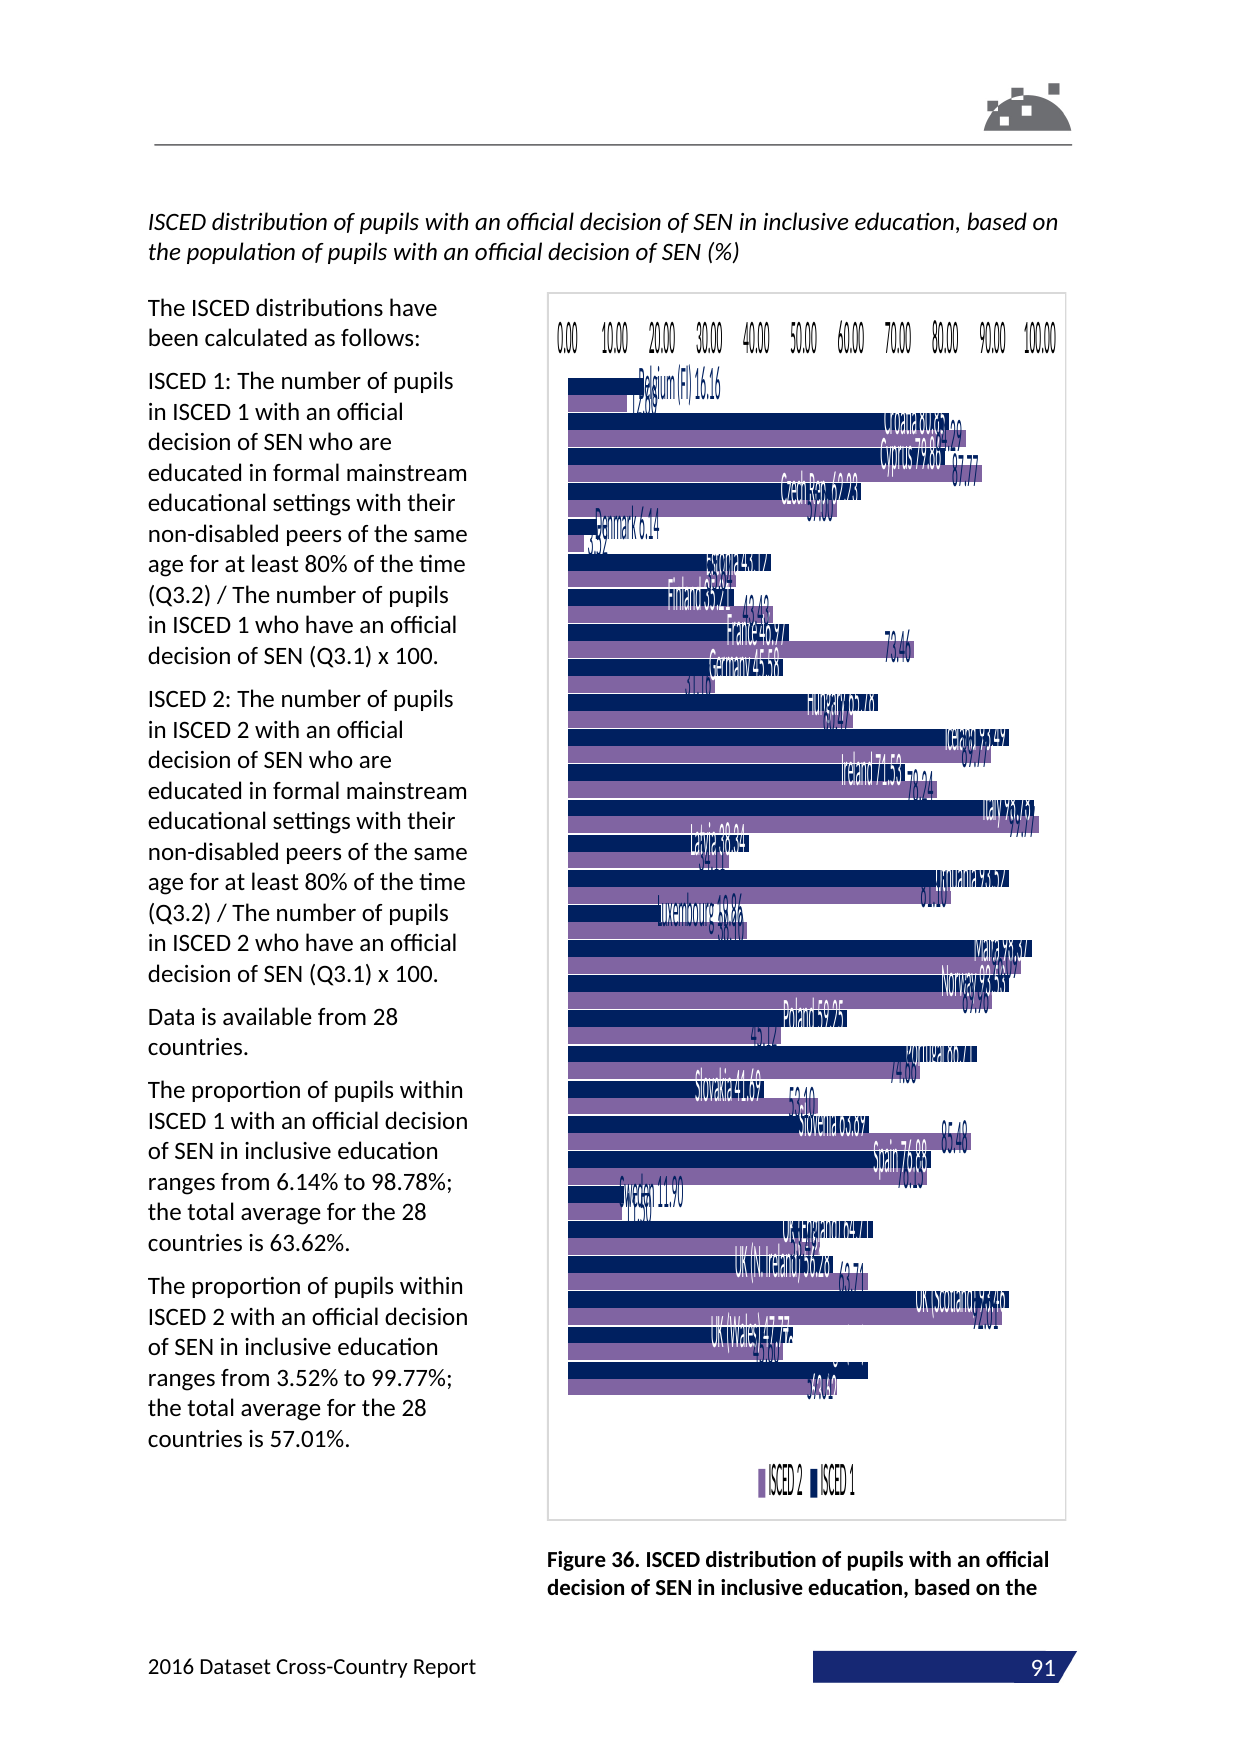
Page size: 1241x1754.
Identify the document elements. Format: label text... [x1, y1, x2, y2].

picture [147, 73, 1078, 153]
text Data is available from 28 countries. [148, 1001, 473, 1062]
picture [811, 1645, 1079, 1689]
text ISCED 1: The number of pupils in ISCED 1 with an official decision of SEN who are educated in formal mainstream educational settings with their non-disabled peers of the same age for at least 80% of the time (Q3.2) / The number of pupils in ISCED 1 who have an official decision of SEN (Q3.1) x 100. [148, 366, 473, 671]
subtitle ISCED distribution of pupils with an official decision of SEN in inclusive education, based on the population of pupils with an official decision of SEN (%) [148, 206, 1079, 267]
text The ISCED distributions have been calculated as follows: [148, 292, 473, 353]
text ISCED 2: The number of pupils in ISCED 2 with an official decision of SEN who are educated in formal mainstream educational settings with their non-disabled peers of the same age for at least 80% of the time (Q3.2) / The number of pupils in ISCED 2 who have an official decision of SEN (Q3.1) x 100. [148, 683, 473, 988]
text The proportion of pupils within ISCED 1 with an official decision of SEN in inclusive education ranges from 6.14% to 98.78%; the total average for the 28 countries is 63.62%. [148, 1074, 473, 1258]
text The proportion of pupils within ISCED 2 with an official decision of SEN in inclusive education ranges from 3.52% to 99.77%; the total average for the 28 countries is 57.01%. [148, 1270, 473, 1453]
